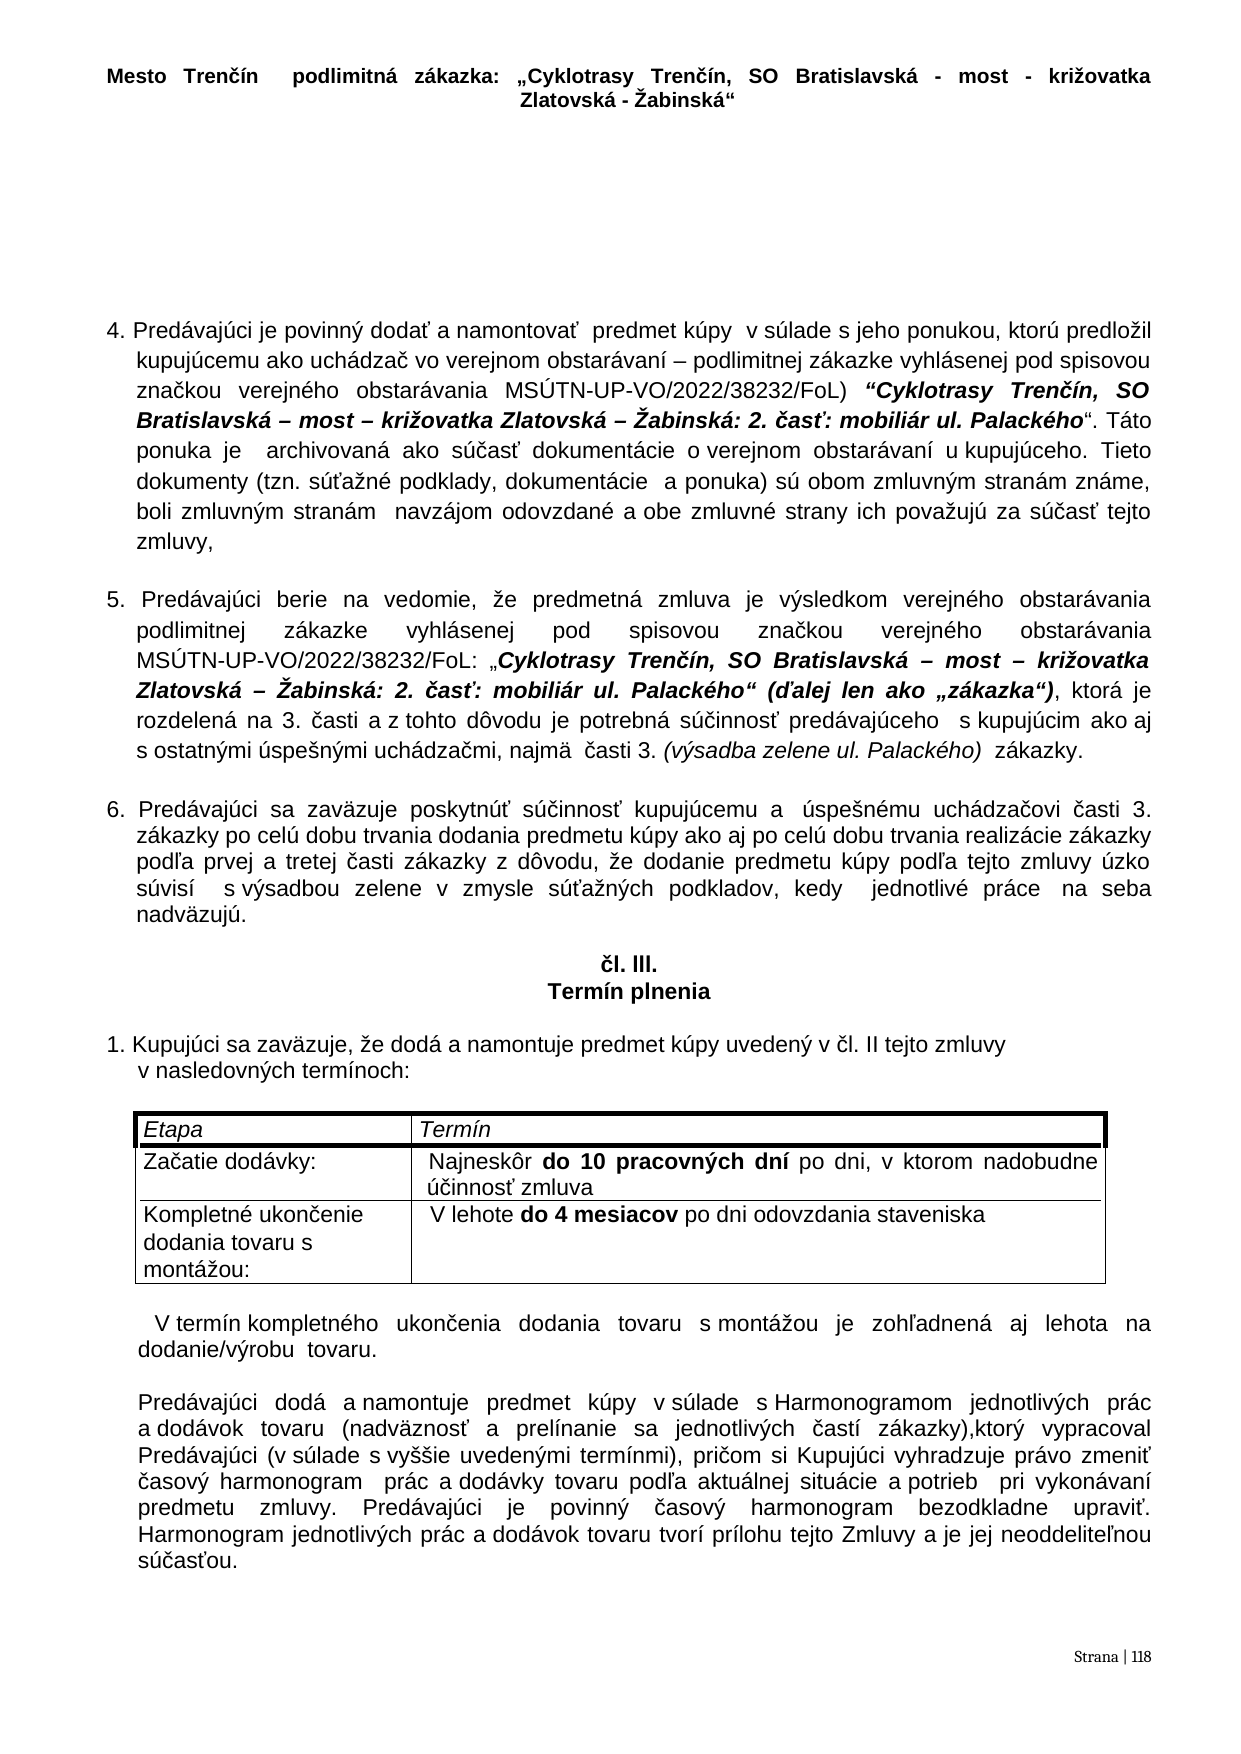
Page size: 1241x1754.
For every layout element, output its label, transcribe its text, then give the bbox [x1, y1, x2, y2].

text čl. lll. [106, 951, 1152, 978]
text Predávajúci dodá a namontuje predmet kúpy v súlade s Harmonogramom jednotlivých prác a dodávok tovaru (nadväznosť a prelínanie sa jednotlivých častí zákazky),ktorý vypracoval Predávajúci (v súlade s vyššie uvedenými termínmi), pričom si Kupujúci vyhradzuje právo zmeniť časový harmonogram prác a dodávky tovaru podľa aktuálnej situácie a potrieb pri vykonávaní predmetu zmluvy. Predávajúci je povinný časový harmonogram bezodkladne upraviť. Harmonogram jednotlivých prác a dodávok tovaru tvorí prílohu tejto Zmluvy a je jej neoddeliteľnou súčasťou. [138, 1389, 1152, 1573]
table_cell [412, 1200, 1105, 1282]
table_header Etapa [138, 1116, 411, 1143]
table_cell Najneskôr do 10 pracovných dní po dni, v ktorom nadobudne účinnosť zmluva [412, 1143, 1105, 1200]
text 6. Predávajúci sa zaväzuje poskytnúť súčinnosť kupujúcemu a úspešnému uchádzačovi časti 3. zákazky po celú dobu trvania dodania predmetu kúpy ako aj po celú dobu trvania realizácie zákazky podľa prvej a tretej časti zákazky z dôvodu, že dodanie predmetu kúpy podľa tejto zmluvy úzko súvisí s výsadbou zelene v zmysle súťažných podkladov, kedy jednotlivé práce na seba nadväzujú. [106, 796, 1152, 927]
text 4. Predávajúci je povinný dodať a namontovať predmet kúpy v súlade s jeho ponukou, ktorú predložil kupujúcemu ako uchádzač vo verejnom obstarávaní – podlimitnej zákazke vyhlásenej pod spisovou značkou verejného obstarávania MSÚTN-UP-VO/2022/38232/FoL) “Cyklotrasy Trenčín, SO Bratislavská – most – križovatka Zlatovská – Žabinská: 2. časť: mobiliár ul. Palackého“. Táto ponuka je archivovaná ako súčasť dokumentácie o verejnom obstarávaní u kupujúceho. Tieto dokumenty (tzn. súťažné podklady, dokumentácie a ponuka) sú obom zmluvným stranám známe, boli zmluvným stranám navzájom odovzdané a obe zmluvné strany ich považujú za súčasť tejto zmluvy, [106, 317, 1152, 554]
table_cell Začatie dodávky: [136, 1143, 411, 1200]
text V termín kompletného ukončenia dodania tovaru s montážou je zohľadnená aj lehota na dodanie/výrobu tovaru. [138, 1310, 1152, 1363]
table_cell Kompletné ukončenie dodania tovaru s montážou: [136, 1200, 411, 1282]
text Termín plnenia [106, 978, 1152, 1004]
text 1. Kupujúci sa zaväzuje, že dodá a namontuje predmet kúpy uvedený v čl. II tejto zmluvy v nasledovných termínoch: [106, 1031, 1152, 1083]
table_header Termín [412, 1116, 1103, 1143]
text 5. Predávajúci berie na vedomie, že predmetná zmluva je výsledkom verejného obstarávania podlimitnej zákazke vyhlásenej pod spisovou značkou verejného obstarávania MSÚTN-UP-VO/2022/38232/FoL: „Cyklotrasy Trenčín, SO Bratislavská – most – križovatka Zlatovská – Žabinská: 2. časť: mobiliár ul. Palackého“ (ďalej len ako „zákazka“), ktorá je rozdelená na 3. časti a z tohto dôvodu je potrebná súčinnosť predávajúceho s kupujúcim ako aj s ostatnými úspešnými uchádzačmi, najmä časti 3. (výsadba zelene ul. Palackého) zákazky. [106, 586, 1152, 764]
